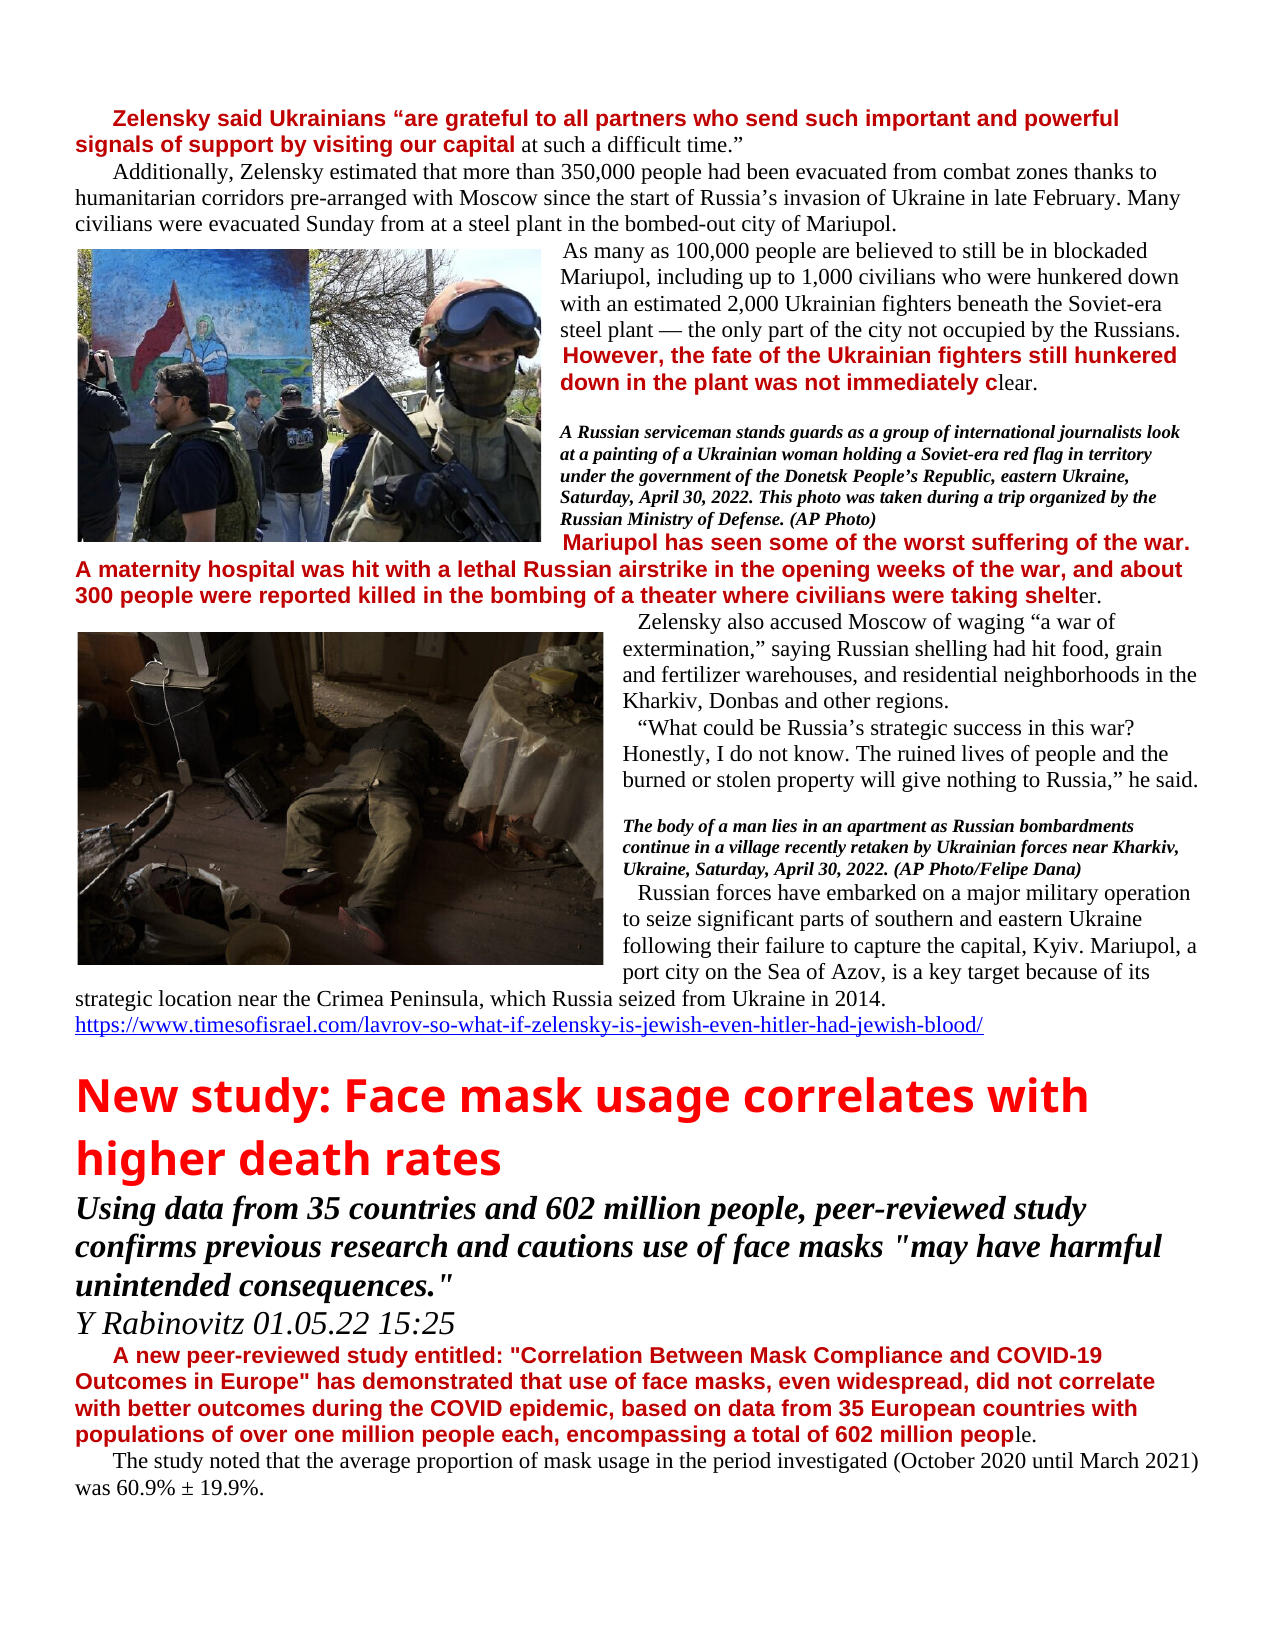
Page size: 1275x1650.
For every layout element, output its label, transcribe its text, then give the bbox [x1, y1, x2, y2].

text Zelensky also accused Moscow of waging “a war of extermination,” saying Russian shelling had hit food, grain and fertilizer warehouses, and residential neighborhoods in the Kharkiv, Donbas and other regions. [75, 608, 1200, 714]
text As many as 100,000 people are believed to still be in blockaded Mariupol, including up to 1,000 civilians who were hunkered down with an estimated 2,000 Ukrainian fighters beneath the Soviet-era steel plant — the only part of the city not occupied by the Russians. [75, 237, 1200, 342]
picture [75, 249, 542, 541]
text Russian forces have embarked on a major military operation to seize significant parts of southern and eastern Ukraine following their failure to capture the capital, Kyiv. Mariupol, a port city on the Sea of Azov, is a key target because of its strategic location near the Crimea Peninsula, which Russia seized from Ukraine in 2014. [75, 879, 1200, 1011]
text https://www.timesofisrael.com/lavrov-so-what-if-zelensky-is-jewish-even-hitler-had-jewish-blood/ [75, 1011, 1200, 1037]
text Using data from 35 countries and 602 million people, peer-reviewed study confirms previous research and cautions use of face masks "may have harmful unintended consequences." [75, 1188, 1200, 1303]
text The body of a man lies in an apartment as Russian bombardments continue in a village recently retaken by Ukrainian forces near Kharkiv, Ukraine, Saturday, April 30, 2022. (AP Photo/Felipe Dana) [603, 814, 1200, 879]
text Zelensky said Ukrainians “are grateful to all partners who send such important and powerful signals of support by visiting our capital at such a difficult time.” [75, 105, 1200, 158]
text New study: Face mask usage correlates with higher death rates [75, 1064, 1200, 1188]
text Mariupol has seen some of the worst suffering of the war. A maternity hospital was hit with a lethal Russian airstrike in the opening weeks of the war, and about 300 people were reported killed in the bombing of a theater where civilians were taking shelter. [75, 529, 1200, 608]
text The study noted that the average proportion of mask usage in the period investigated (October 2020 until March 2021) was 60.9% ± 19.9%. [75, 1447, 1200, 1500]
text A new peer-reviewed study entitled: "Correlation Between Mask Compliance and COVID-19 Outcomes in Europe" has demonstrated that use of face masks, even widespread, did not correlate with better outcomes during the COVID epidemic, based on data from 35 European countries with populations of over one million people each, encompassing a total of 602 million people. [75, 1342, 1200, 1447]
picture [75, 632, 603, 964]
text However, the fate of the Ukrainian fighters still hunkered down in the plant was not immediately clear. [542, 342, 1200, 395]
text Additionally, Zelensky estimated that more than 350,000 people had been evacuated from combat zones thanks to humanitarian corridors pre-arranged with Moscow since the start of Russia’s invasion of Ukraine in late February. Many civilians were evacuated Sunday from at a steel plant in the bombed-out city of Mariupol. [75, 158, 1200, 237]
text Y Rabinovitz 01.05.22 15:25 [75, 1303, 1200, 1342]
text “What could be Russia’s strategic success in this war? Honestly, I do not know. The ruined lives of people and the burned or stolen property will give nothing to Russia,” he said. [603, 714, 1200, 793]
text A Russian serviceman stands guards as a group of international journalists look at a painting of a Ukrainian woman holding a Soviet-era red flag in territory under the government of the Donetsk People’s Republic, eastern Ukraine, Saturday, April 30, 2022. This photo was taken during a trip organized by the Russian Ministry of Defense. (AP Photo) [542, 421, 1200, 529]
